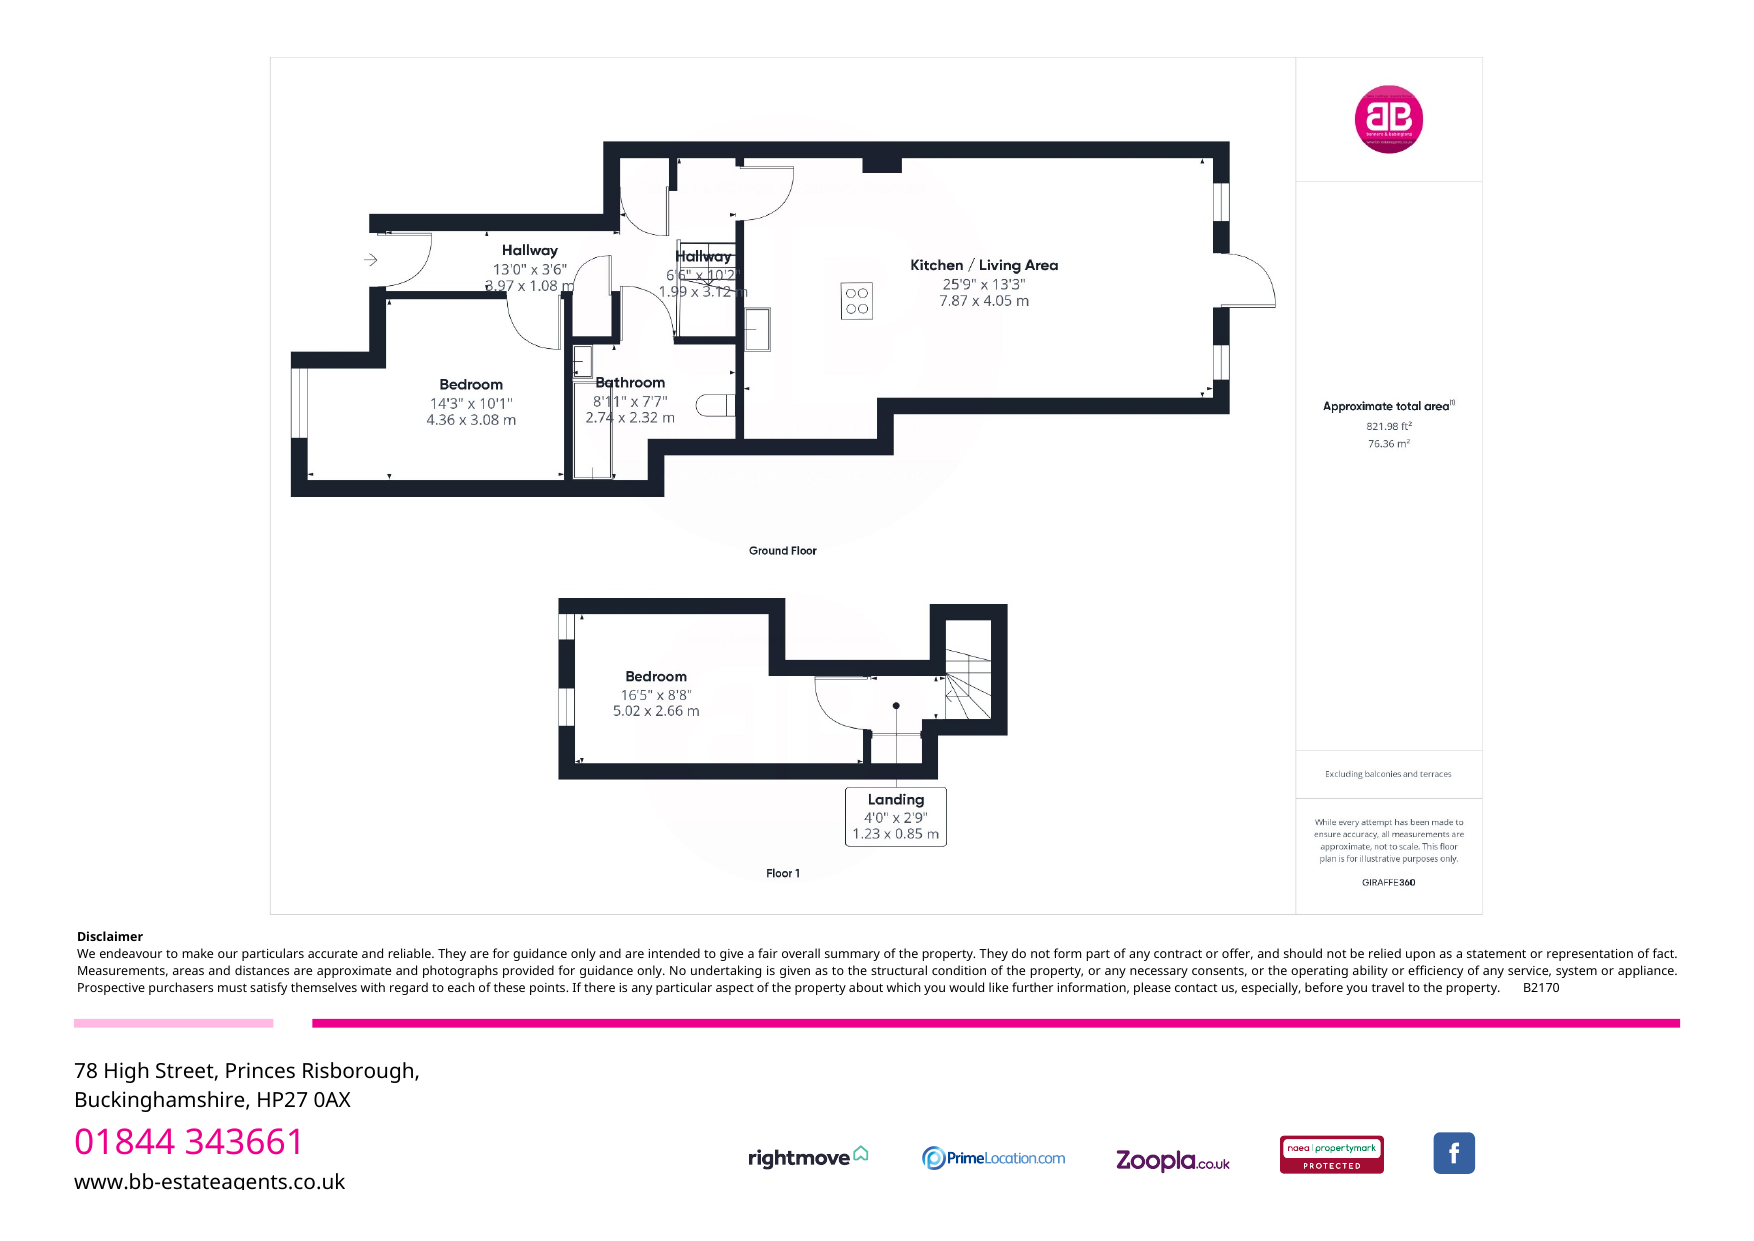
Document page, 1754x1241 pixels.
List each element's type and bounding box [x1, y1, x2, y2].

picture [265, 53, 1487, 918]
